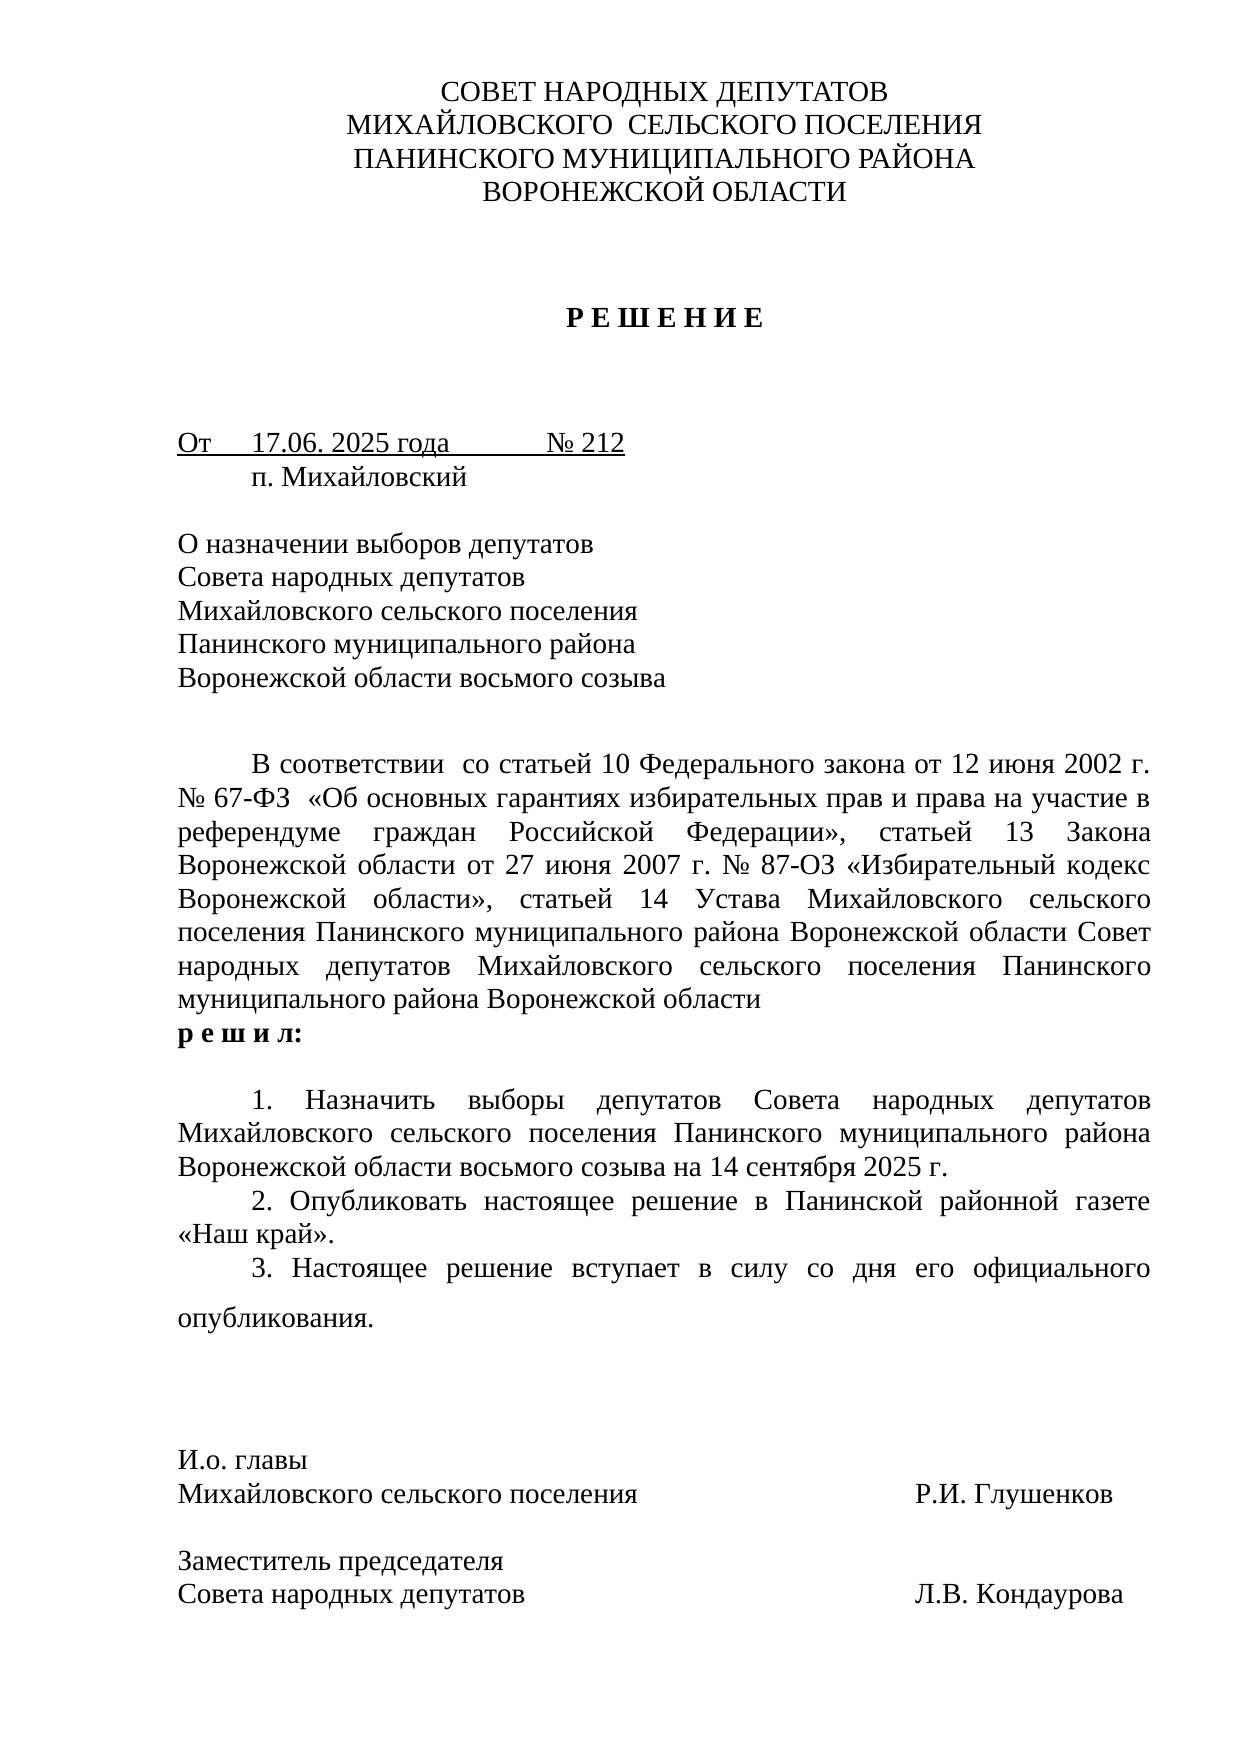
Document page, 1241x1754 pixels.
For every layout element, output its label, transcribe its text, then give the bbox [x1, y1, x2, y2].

text п. Михайловский [177, 459, 1152, 492]
text Воронежской области восьмого созыва [177, 660, 1152, 694]
text 1. Назначить выборы депутатов Совета народных депутатов Михайловского сельского поселения Панинского муниципального района Воронежской области восьмого созыва на 14 сентября 2025 г. [177, 1082, 1152, 1183]
text Заместитель председателя [177, 1543, 1152, 1577]
subtitle От 17.06. 2025 года № 212 [177, 425, 1152, 459]
text 3. Настоящее решение вступает в силу со дня его официального опубликования. [177, 1250, 1152, 1334]
text Панинского муниципального района [177, 627, 1152, 660]
subtitle ВОРОНЕЖСКОЙ ОБЛАСТИ [177, 174, 1152, 208]
text 2. Опубликовать настоящее решение в Панинской районной газете «Наш край». [177, 1183, 1152, 1250]
subtitle МИХАЙЛОВСКОГО СЕЛЬСКОГО ПОСЕЛЕНИЯ [177, 107, 1152, 141]
subtitle СОВЕТ НАРОДНЫХ ДЕПУТАТОВ [177, 74, 1152, 107]
text р е ш и л: [177, 1015, 1152, 1048]
text Совета народных депутатов Л.В. Кондаурова [177, 1577, 1152, 1610]
text И.о. главы [177, 1442, 1152, 1476]
text О назначении выборов депутатов [177, 526, 1152, 559]
text Михайловского сельского поселения Р.И. Глушенков [177, 1476, 1152, 1509]
subtitle ПАНИНСКОГО МУНИЦИПАЛЬНОГО РАЙОНА [177, 141, 1152, 174]
text В соответствии со статьей 10 Федерального закона от 12 июня 2002 г. № 67-ФЗ «Об основных гарантиях избирательных прав и права на участие в референдуме граждан Российской Федерации», статьей 13 Закона Воронежской области от 27 июня 2007 г. № 87-ОЗ «Избирательный кодекс Воронежской области», статьей 14 Устава Михайловского сельского поселения Панинского муниципального района Воронежской области Совет народных депутатов Михайловского сельского поселения Панинского муниципального района Воронежской области [177, 747, 1152, 1015]
text Михайловского сельского поселения [177, 593, 1152, 627]
text Совета народных депутатов [177, 559, 1152, 593]
subtitle Р Е Ш Е Н И Е [177, 300, 1152, 333]
